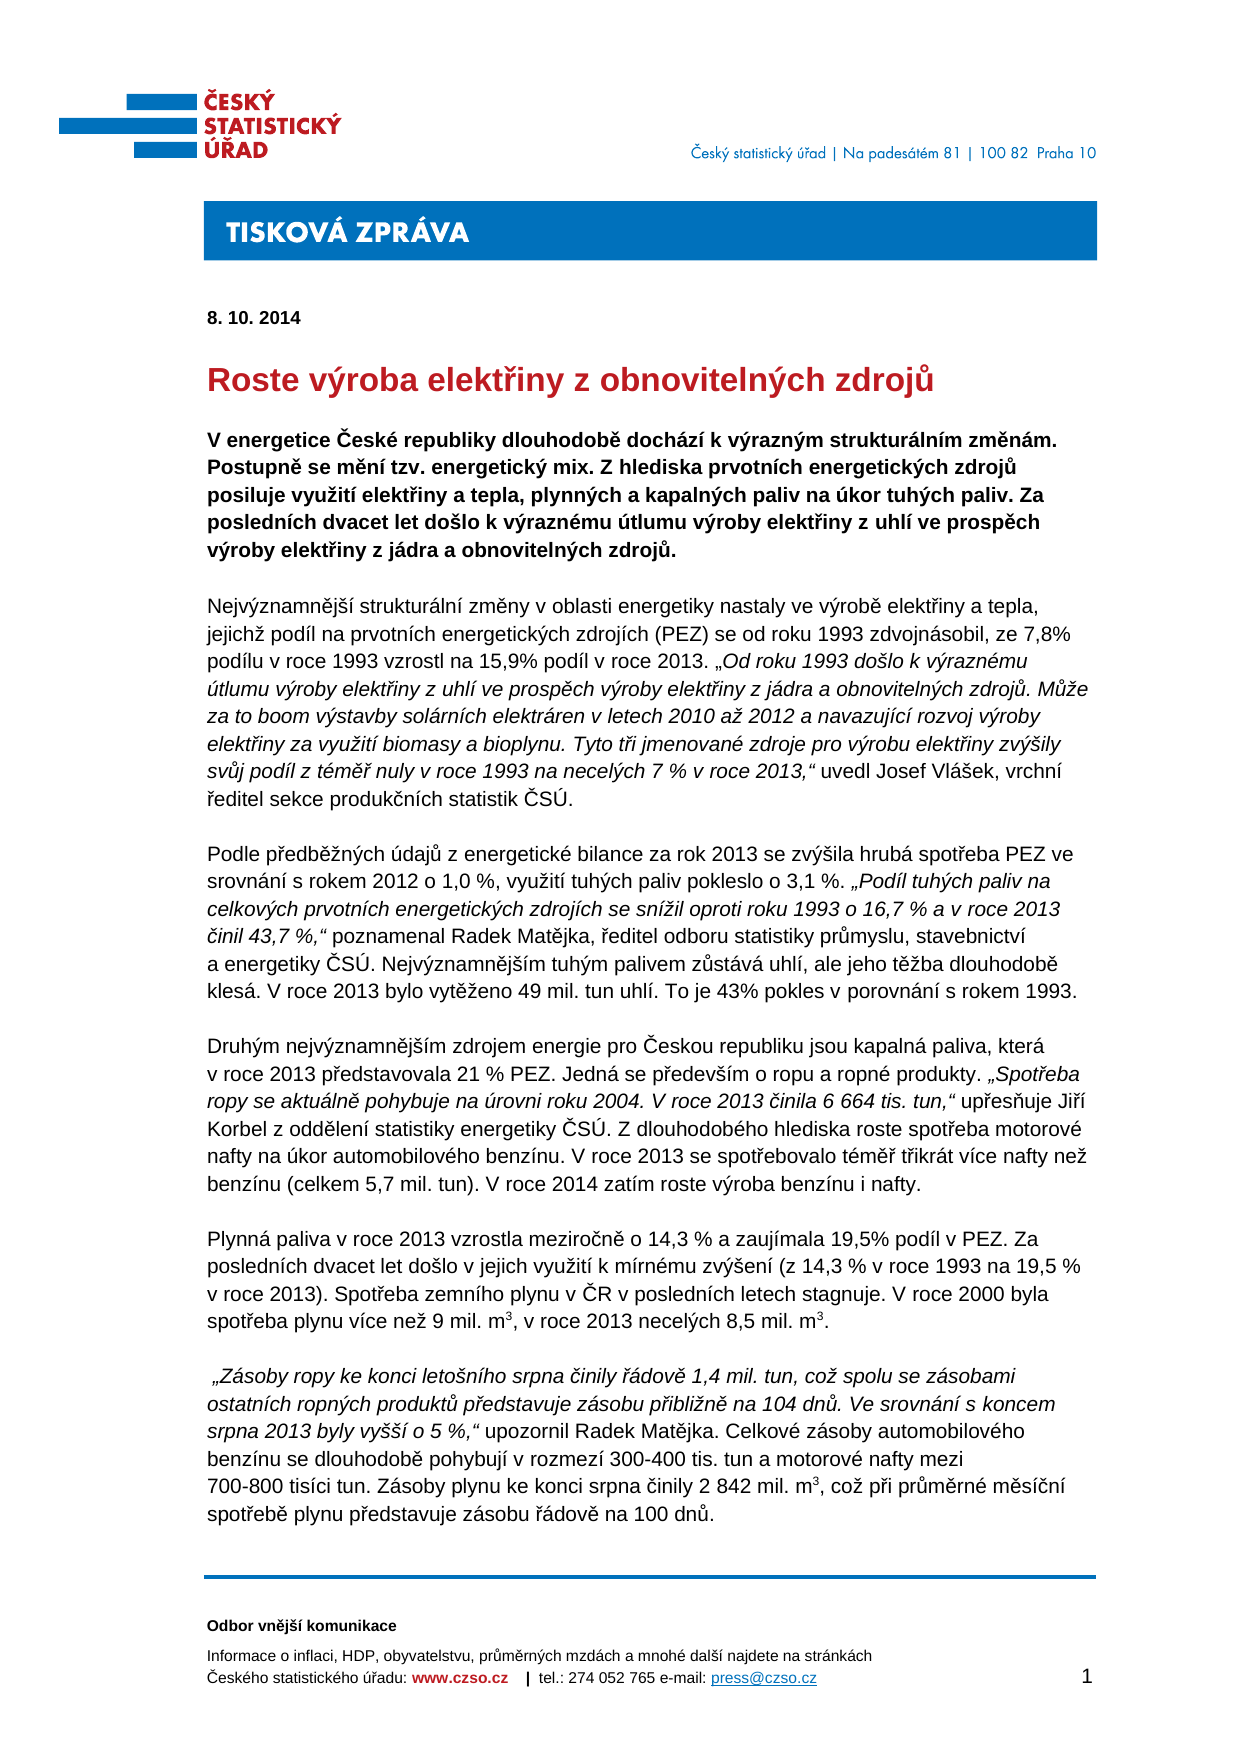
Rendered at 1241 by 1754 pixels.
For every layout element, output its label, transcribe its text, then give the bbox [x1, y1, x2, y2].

text „Zásoby ropy ke konci letošního srpna činily řádově 1,4 mil. tun, což spolu se zásobami ostatních ropných produktů představuje zásobu přibližně na 104 dnů. Ve srovnání s koncem srpna 2013 byly vyšší o 5 %,“ upozornil Radek Matějka. Celkové zásoby automobilového benzínu se dlouhodobě pohybují v rozmezí 300-400 tis. tun a motorové nafty mezi 700-800 tisíci tun. Zásoby plynu ke konci srpna činily 2 842 mil. m3, což při průměrné měsíční spotřebě plynu představuje zásobu řádově na 100 dnů. [207, 1364, 1092, 1526]
text Podle předběžných údajů z energetické bilance za rok 2013 se zvýšila hrubá spotřeba PEZ ve srovnání s rokem 2012 o 1,0 %, využití tuhých paliv pokleslo o 3,1 %. „Podíl tuhých paliv na celkových prvotních energetických zdrojích se snížil oproti roku 1993 o 16,7 % a v roce 2013 činil 43,7 %,“ poznamenal Radek Matějka, ředitel odboru statistiky průmyslu, stavebnictví a energetiky ČSÚ. Nejvýznamnějším tuhým palivem zůstává uhlí, ale jeho těžba dlouhodobě klesá. V roce 2013 bylo vytěženo 49 mil. tun uhlí. To je 43% pokles v porovnání s rokem 1993. [207, 842, 1092, 1003]
text 8. 10. 2014 [207, 307, 1092, 329]
text V energetice České republiky dlouhodobě dochází k výrazným strukturálním změnám. Postupně se mění tzv. energetický mix. Z hlediska prvotních energetických zdrojů posiluje využití elektřiny a tepla, plynných a kapalných paliv na úkor tuhých paliv. Za posledních dvacet let došlo k výraznému útlumu výroby elektřiny z uhlí ve prospěch výroby elektřiny z jádra a obnovitelných zdrojů. [207, 428, 1092, 562]
text Plynná paliva v roce 2013 vzrostla meziročně o 14,3 % a zaujímala 19,5% podíl v PEZ. Za posledních dvacet let došlo v jejich využití k mírnému zvýšení (z 14,3 % v roce 1993 na 19,5 % v roce 2013). Spotřeba zemního plynu v ČR v posledních letech stagnuje. V roce 2000 byla spotřeba plynu více než 9 mil. m3, v roce 2013 necelých 8,5 mil. m3. [207, 1227, 1092, 1333]
text Nejvýznamnější strukturální změny v oblasti energetiky nastaly ve výrobě elektřiny a tepla, jejichž podíl na prvotních energetických zdrojích (PEZ) se od roku 1993 zdvojnásobil, ze 7,8% podílu v roce 1993 vzrostl na 15,9% podíl v roce 2013. „Od roku 1993 došlo k výraznému útlumu výroby elektřiny z uhlí ve prospěch výroby elektřiny z jádra a obnovitelných zdrojů. Může za to boom výstavby solárních elektráren v letech 2010 až 2012 a navazující rozvoj výroby elektřiny za využití biomasy a bioplynu. Tyto tři jmenované zdroje pro výrobu elektřiny zvýšily svůj podíl z téměř nuly v roce 1993 na necelých 7 % v roce 2013,“ uvedl Josef Vlášek, vrchní ředitel sekce produkčních statistik ČSÚ. [207, 594, 1092, 811]
text Druhým nejvýznamnějším zdrojem energie pro Českou republiku jsou kapalná paliva, která v roce 2013 představovala 21 % PEZ. Jedná se především o ropu a ropné produkty. „Spotřeba ropy se aktuálně pohybuje na úrovni roku 2004. V roce 2013 činila 6 664 tis. tun,“ upřesňuje Jiří Korbel z oddělení statistiky energetiky ČSÚ. Z dlouhodobého hlediska roste spotřeba motorové nafty na úkor automobilového benzínu. V roce 2013 se spotřebovalo téměř třikrát více nafty než benzínu (celkem 5,7 mil. tun). V roce 2014 zatím roste výroba benzínu i nafty. [207, 1034, 1092, 1196]
title Roste výroba elektřiny z obnovitelných zdrojů [207, 361, 1092, 398]
